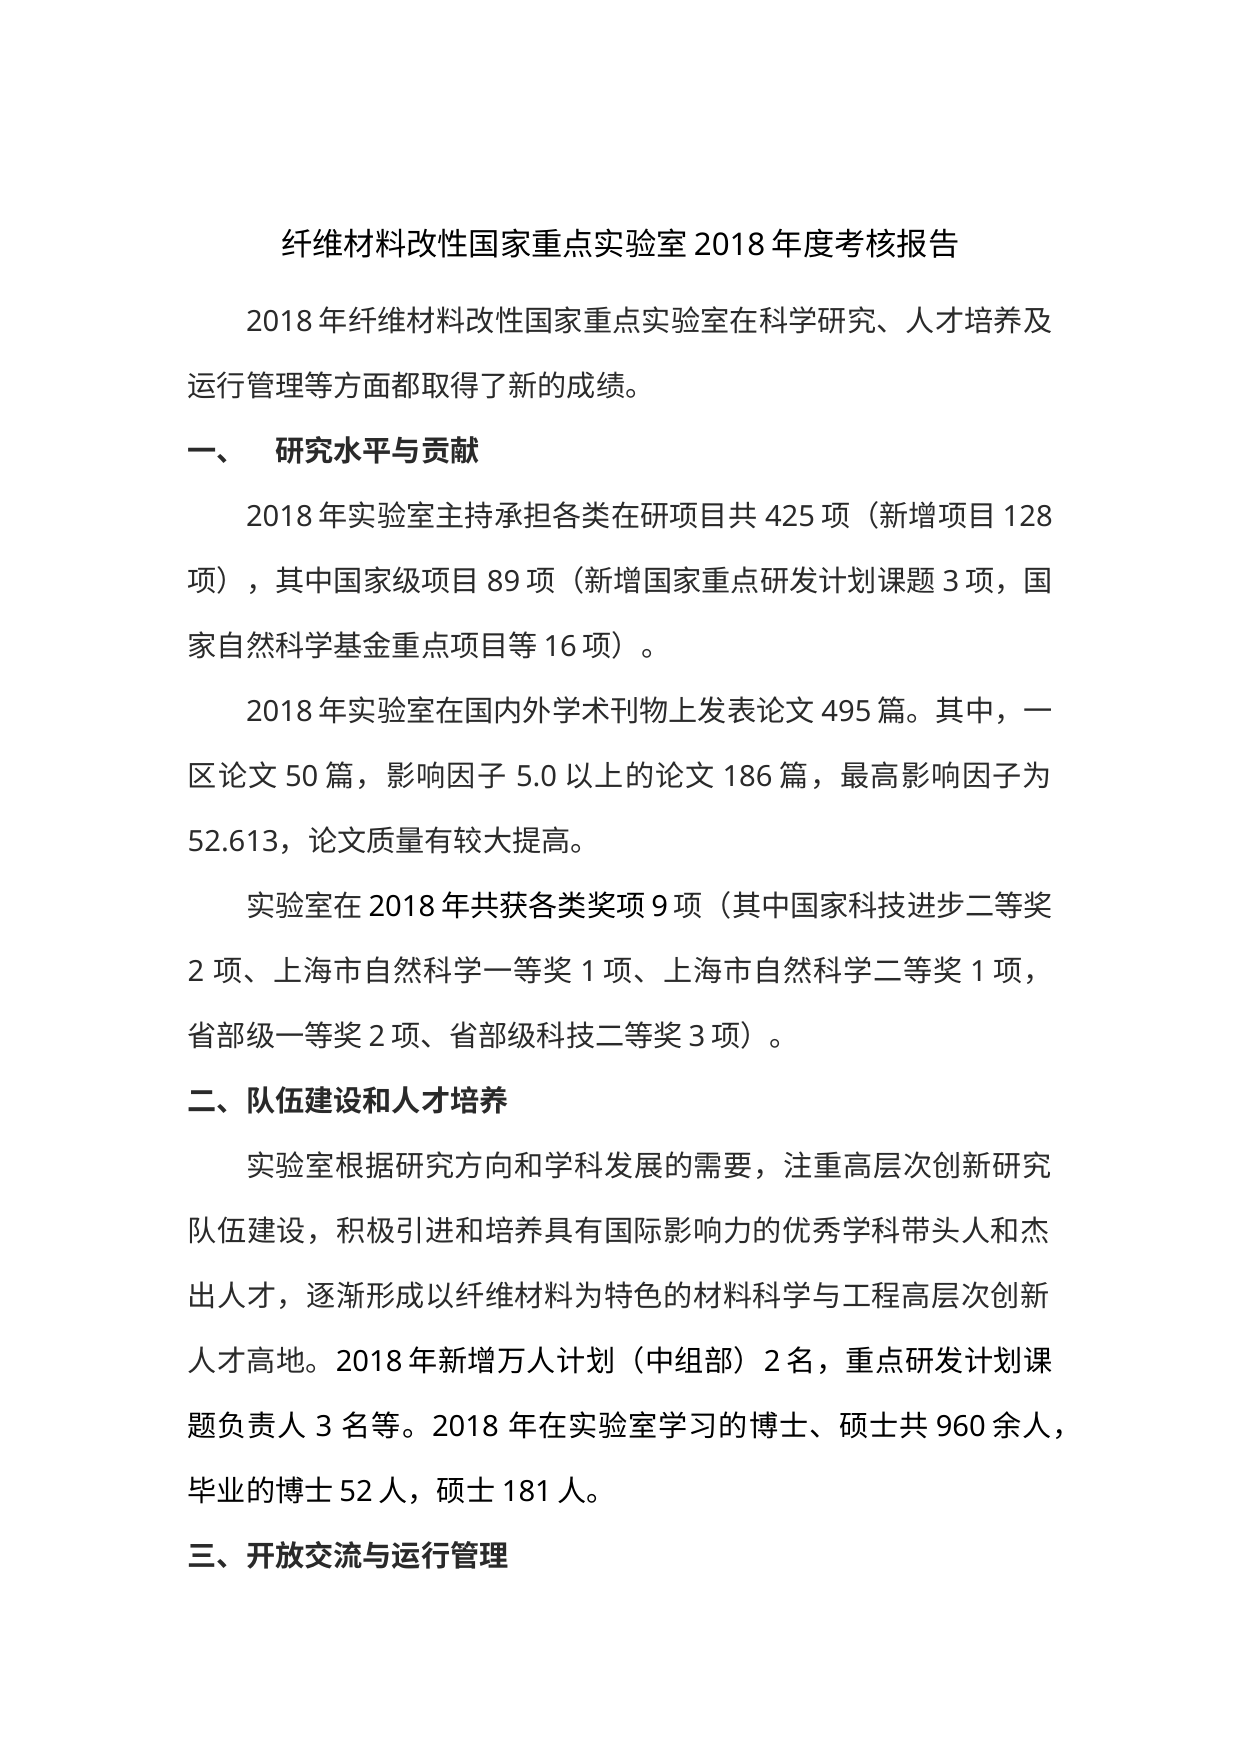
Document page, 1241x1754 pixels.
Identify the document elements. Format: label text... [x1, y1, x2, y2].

text 实验室根据研究方向和学科发展的需要，注重高层次创新研究队伍建设，积极引进和培养具有国际影响力的优秀学科带头人和杰出人才，逐渐形成以纤维材料为特色的材料科学与工程高层次创新人才高地。2018年新增万人计划（中组部）2名，重点研发计划课题负责人 3 名等。2018 年在实验室学习的博士、硕士共960余人，毕业的博士52人，硕士 181人。 [187, 1131, 1053, 1521]
text 2018年实验室主持承担各类在研项目共 425项（新增项目128 项），其中国家级项目89项（新增国家重点研发计划课题3项，国家自然科学基金重点项目等16项）。 [187, 481, 1053, 676]
list 研究水平与贡献 [187, 416, 1053, 481]
text 二、队伍建设和人才培养 [187, 1066, 1053, 1131]
text 2018年纤维材料改性国家重点实验室在科学研究、人才培养及运行管理等方面都取得了新的成绩。 [187, 286, 1053, 416]
text 三、开放交流与运行管理 [187, 1521, 1053, 1586]
text 实验室在2018年共获各类奖项9项（其中国家科技进步二等奖2 项、上海市自然科学一等奖1项、上海市自然科学二等奖1项，省部级一等奖2项、省部级科技二等奖3项）。 [187, 871, 1053, 1066]
text 纤维材料改性国家重点实验室2018年度考核报告 [187, 209, 1053, 274]
text 2018年实验室在国内外学术刊物上发表论文495篇。其中，一区论文50篇，影响因子 5.0以上的论文186篇，最高影响因子为 52.613，论文质量有较大提高。 [187, 676, 1053, 871]
